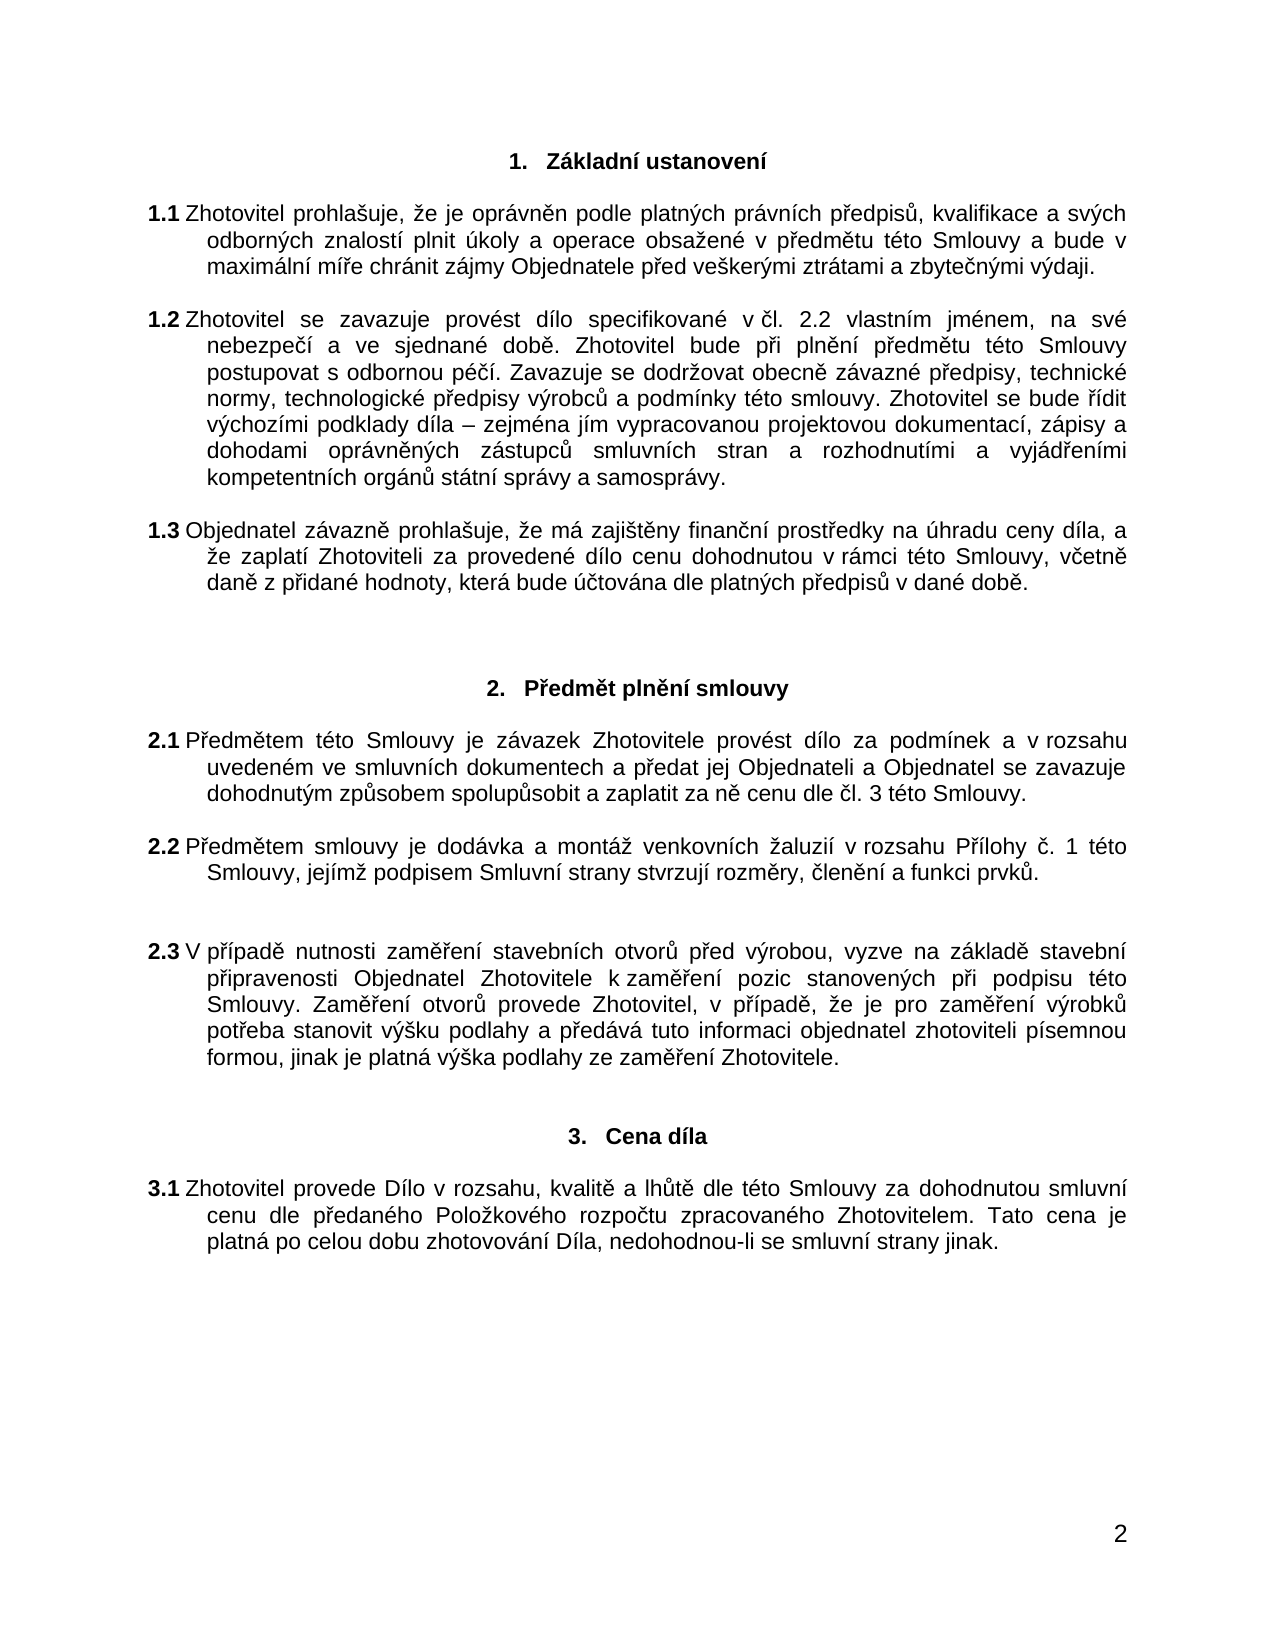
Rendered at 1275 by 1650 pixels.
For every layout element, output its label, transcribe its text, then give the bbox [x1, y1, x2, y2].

list Cena díla [148, 1123, 1127, 1149]
list V případě nutnosti zaměření stavebních otvorů před výrobou, vyzve na základě stavební připravenosti Objednatel Zhotovitele k zaměření pozic stanovených při podpisu této Smlouvy. Zaměření otvorů provede Zhotovitel, v případě, že je pro zaměření výrobků potřeba stanovit výšku podlahy a předává tuto informaci objednatel zhotoviteli písemnou formou, jinak je platná výška podlahy ze zaměření Zhotovitele. [148, 938, 1127, 1070]
list Zhotovitel provede Dílo v rozsahu, kvalitě a lhůtě dle této Smlouvy za dohodnutou smluvní cenu dle předaného Položkového rozpočtu zpracovaného Zhotovitelem. Tato cena je platná po celou dobu zhotovování Díla, nedohodnou-li se smluvní strany jinak. [148, 1175, 1127, 1254]
list Základní ustanovení [148, 148, 1127, 174]
list Předmět plnění smlouvy [148, 675, 1127, 701]
list Zhotovitel se zavazuje provést dílo specifikované v čl. 2.2 vlastním jménem, na své nebezpečí a ve sjednané době. Zhotovitel bude při plnění předmětu této Smlouvy postupovat s odbornou péčí. Zavazuje se dodržovat obecně závazné předpisy, technické normy, technologické předpisy výrobců a podmínky této smlouvy. Zhotovitel se bude řídit výchozími podklady díla – zejména jím vypracovanou projektovou dokumentací, zápisy a dohodami oprávněných zástupců smluvních stran a rozhodnutími a vyjádřeními kompetentních orgánů státní správy a samosprávy. [148, 306, 1127, 490]
list Předmětem smlouvy je dodávka a montáž venkovních žaluzií v rozsahu Přílohy č. 1 této Smlouvy, jejímž podpisem Smluvní strany stvrzují rozměry, členění a funkci prvků. [148, 833, 1127, 886]
list Zhotovitel prohlašuje, že je oprávněn podle platných právních předpisů, kvalifikace a svých odborných znalostí plnit úkoly a operace obsažené v předmětu této Smlouvy a bude v maximální míře chránit zájmy Objednatele před veškerými ztrátami a zbytečnými výdaji. [148, 200, 1127, 279]
list Předmětem této Smlouvy je závazek Zhotovitele provést dílo za podmínek a v rozsahu uvedeném ve smluvních dokumentech a předat jej Objednateli a Objednatel se zavazuje dohodnutým způsobem spolupůsobit a zaplatit za ně cenu dle čl. 3 této Smlouvy. [148, 727, 1127, 806]
list Objednatel závazně prohlašuje, že má zajištěny finanční prostředky na úhradu ceny díla, a že zaplatí Zhotoviteli za provedené dílo cenu dohodnutou v rámci této Smlouvy, včetně daně z přidané hodnoty, která bude účtována dle platných předpisů v dané době. [148, 517, 1127, 596]
